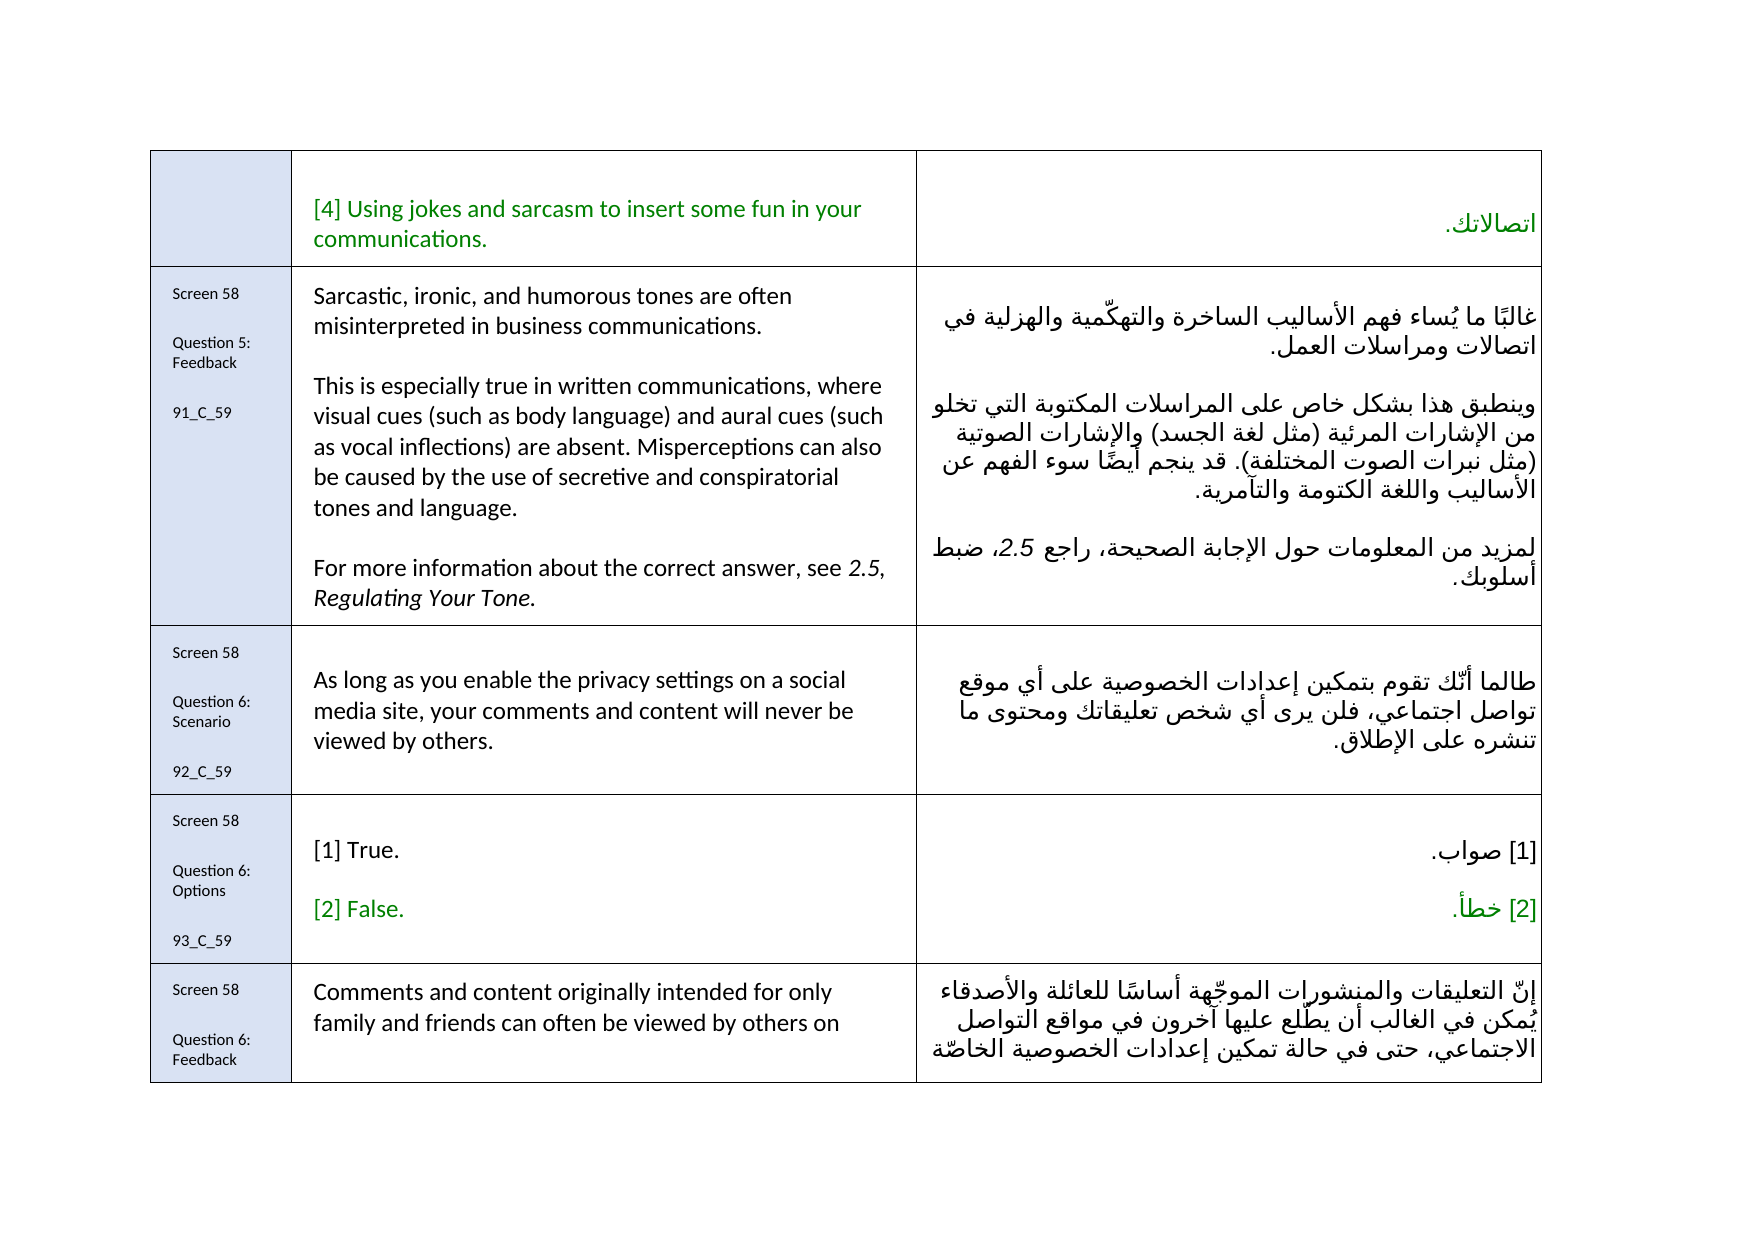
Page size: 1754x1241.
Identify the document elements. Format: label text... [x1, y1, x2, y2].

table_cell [917, 151, 1541, 266]
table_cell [151, 151, 291, 266]
table_cell As long as you enable the privacy settings on a social media site, your comments and content will never be viewed by others. [292, 626, 916, 794]
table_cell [151, 964, 291, 1082]
table_cell Screen 58 Question 5: Feedback 91_C_59 [151, 267, 291, 625]
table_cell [917, 964, 1541, 1082]
table_cell [1] True. [2] False. [292, 795, 916, 963]
table_cell Screen 58 Question 6: Options 93_C_59 [151, 795, 291, 963]
table_cell طالما أنّك تقوم بتمكين إعدادات الخصوصية على أي موقع تواصل اجتماعي، فلن يرى أي شخص تعليقاتك ومحتوى ما تنشره على الإطلاق. [917, 626, 1541, 794]
table_cell Screen 58 Question 6: Scenario 92_C_59 [151, 626, 291, 794]
table_cell [1] صواب. [2] خطأ. [917, 795, 1541, 963]
table_cell Sarcastic, ironic, and humorous tones are often misinterpreted in business communications. This is especially true in written communications, where visual cues (such as body language) and aural cues (such as vocal inflections) are absent. Misperceptions can also be caused by the use of secretive and conspiratorial tones and language. For more information about the correct answer, see 2.5, Regulating Your Tone. [292, 267, 916, 625]
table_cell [292, 151, 916, 266]
table_cell غالبًا ما يُساء فهم الأساليب الساخرة والتهكّمية والهزلية في اتصالات ومراسلات العمل. وينطبق هذا بشكل خاص على المراسلات المكتوبة التي تخلو من الإشارات المرئية (مثل لغة الجسد) والإشارات الصوتية (مثل نبرات الصوت المختلفة). قد ينجم أيضًا سوء الفهم عن الأساليب واللغة الكتومة والتآمرية. لمزيد من المعلومات حول الإجابة الصحيحة، راجع 2.5، ضبط أسلوبك. [917, 267, 1541, 625]
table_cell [292, 964, 916, 1082]
